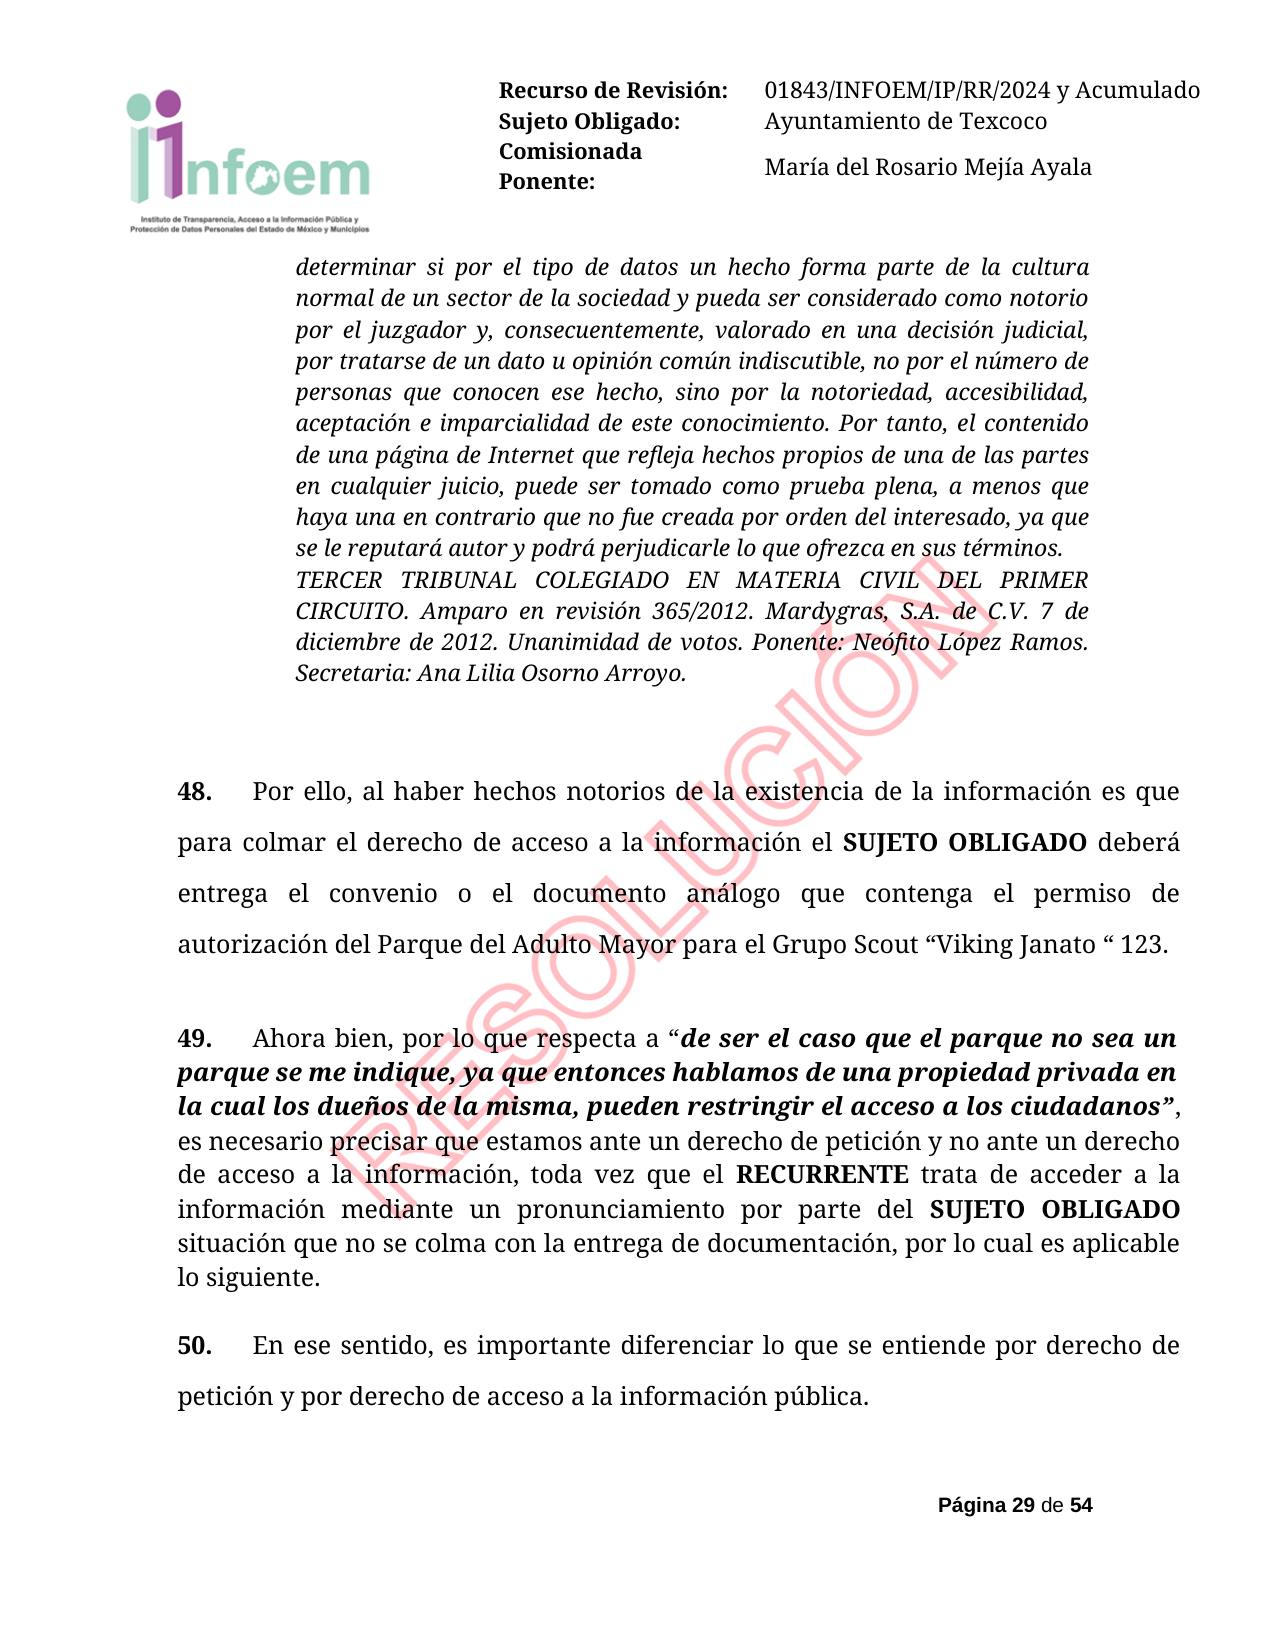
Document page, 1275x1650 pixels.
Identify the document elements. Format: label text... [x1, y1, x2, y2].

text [295, 251, 1092, 563]
list En ese sentido, es importante diferenciar lo que se entiende por derecho de petición y por derecho de acceso a la información pública. [177, 1327, 1181, 1413]
list Ahora bien, por lo que respecta a “de ser el caso que el parque no sea un parque se me indique, ya que entonces hablamos de una propiedad privada en la cual los dueños de la misma, pueden restringir el acceso a los ciudadanos”, es necesario precisar que estamos ante un derecho de petición y no ante un derecho de acceso a la información, toda vez que el RECURRENTE trata de acceder a la información mediante un pronunciamiento por parte del SUJETO OBLIGADO situación que no se colma con la entrega de documentación, por lo cual es aplicable lo siguiente. [177, 1021, 1181, 1293]
picture [6, 29, 1275, 1650]
list Por ello, al haber hechos notorios de la existencia de la información es que para colmar el derecho de acceso a la información el SUJETO OBLIGADO deberá entrega el convenio o el documento análogo que contenga el permiso de autorización del Parque del Adulto Mayor para el Grupo Scout “Viking Janato “ 123. [177, 774, 1181, 961]
text TERCER TRIBUNAL COLEGIADO EN MATERIA CIVIL DEL PRIMER CIRCUITO. Amparo en revisión 365/2012. Mardygras, S.A. de C.V. 7 de diciembre de 2012. Unanimidad de votos. Ponente: Neófito López Ramos. Secretaria: Ana Lilia Osorno Arroyo. [295, 563, 1092, 688]
